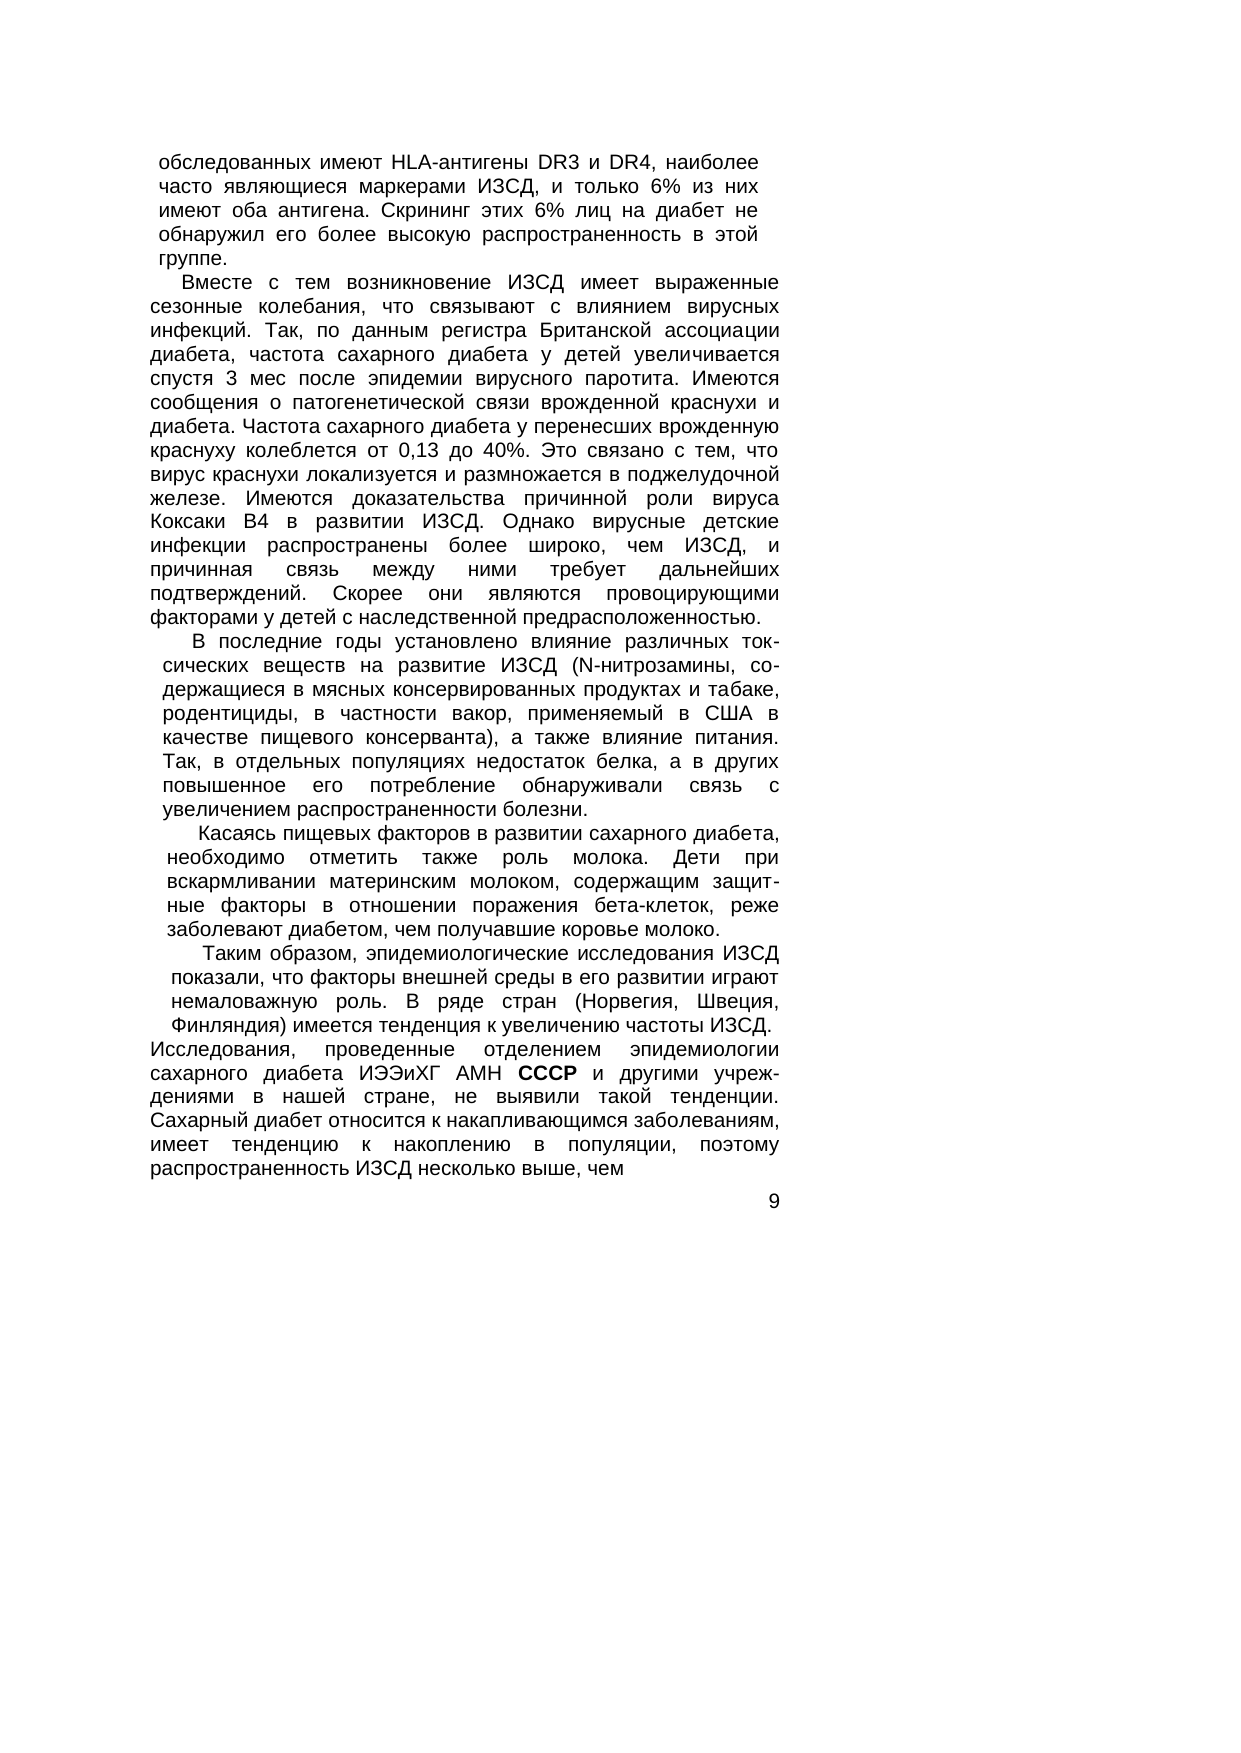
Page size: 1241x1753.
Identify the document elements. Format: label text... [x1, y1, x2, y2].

text В последние годы установлено влияние различных токсических веществ на развитие ИЗСД (N-нитрозамины, содержащиеся в мясных консервированных продуктах и табаке, родентициды, в частности вакор, применяемый в США в качестве пищевого консерванта), а также влияние питания. Так, в отдельных популяциях недостаток белка, а в других повышенное его потребление обнаруживали связь с увеличением распространенности болезни. [162, 629, 780, 821]
text Вместе с тем возникновение ИЗСД имеет выраженные сезонные колебания, что связывают с влиянием вирусных инфекций. Так, по данным регистра Британской ассоциации диабета, частота сахарного диабета у детей увеличивается спустя 3 мес после эпидемии вирусного паротита. Имеются сообщения о патогенетической связи врожденной краснухи и диабета. Частота сахарного диабета у перенесших врожденную краснуху колеблется от 0,13 до 40%. Это связано с тем, что вирус краснухи локализуется и размножается в поджелудочной железе. Имеются доказательства причинной роли вируса Коксаки В4 в развитии ИЗСД. Однако вирусные детские инфекции распространены более широко, чем ИЗСД, и причинная связь между ними требует дальнейших подтверждений. Скорее они являются провоцирующими факторами у детей с наследственной предрасположенностью. [150, 270, 780, 629]
text Таким образом, эпидемиологические исследования ИЗСД показали, что факторы внешней среды в его развитии играют немаловажную роль. В ряде стран (Норвегия, Швеция, Финляндия) имеется тенденция к увеличению частоты ИЗСД. [171, 941, 780, 1036]
text обследованных имеют HLA-антигены DR3 и DR4, наиболее часто являющиеся маркерами ИЗСД, и только 6% из них имеют оба антигена. Скрининг этих 6% лиц на диабет не обнаружил его более высокую распространенность в этой группе. [158, 150, 759, 270]
text Касаясь пищевых факторов в развитии сахарного диабета, необходимо отметить также роль молока. Дети при вскармливании материнским молоком, содержащим защитные факторы в отношении поражения бета-клеток, реже заболевают диабетом, чем получавшие коровье молоко. [167, 821, 780, 941]
text 9 [150, 1188, 780, 1212]
text Исследования, проведенные отделением эпидемиологии сахарного диабета ИЭЭиХГ АМН СССР и другими учреждениями в нашей стране, не выявили такой тенденции. Сахарный диабет относится к накапливающимся заболеваниям, имеет тенденцию к накоплению в популяции, поэтому распространенность ИЗСД несколько выше, чем [150, 1036, 780, 1180]
